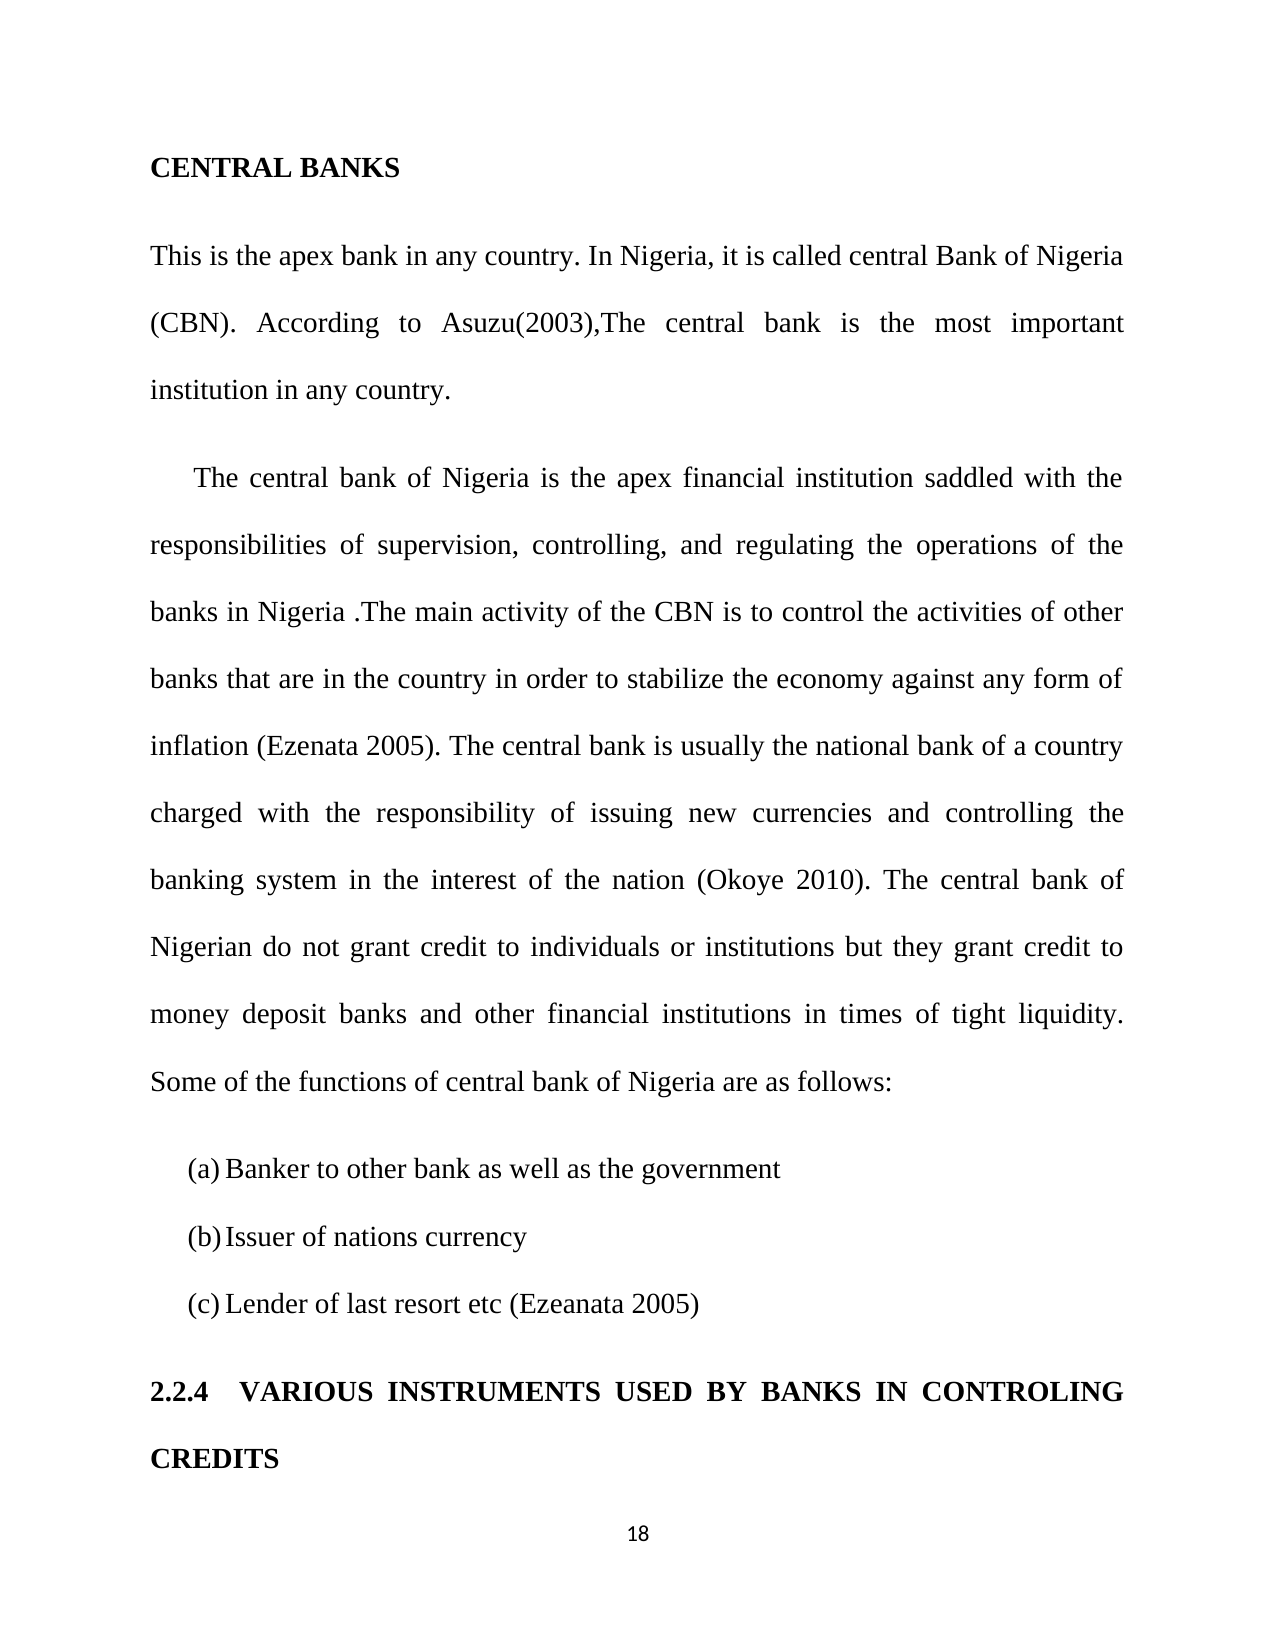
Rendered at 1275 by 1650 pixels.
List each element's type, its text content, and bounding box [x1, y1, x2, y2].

list Lender of last resort etc (Ezeanata 2005) [187, 1286, 1125, 1319]
text This is the apex bank in any country. In Nigeria, it is called central Bank of Nigeria (CBN). According to Asuzu(2003),The central bank is the most important institution in any country. [150, 238, 1125, 406]
list Issuer of nations currency [187, 1219, 1125, 1252]
text 2.2.4 VARIOUS INSTRUMENTS USED BY BANKS IN CONTROLING CREDITS [150, 1374, 1125, 1474]
text CENTRAL BANKS [150, 150, 1125, 183]
text The central bank of Nigeria is the apex financial institution saddled with the responsibilities of supervision, controlling, and regulating the operations of the banks in Nigeria .The main activity of the CBN is to control the activities of other banks that are in the country in order to stabilize the economy against any form of inflation (Ezenata 2005). The central bank is usually the national bank of a country charged with the responsibility of issuing new currencies and controlling the banking system in the interest of the nation (Okoye 2010). The central bank of Nigerian do not grant credit to individuals or institutions but they grant credit to money deposit banks and other financial institutions in times of tight liquidity. Some of the functions of central bank of Nigeria are as follows: [150, 460, 1125, 1097]
list Banker to other bank as well as the government [187, 1152, 1125, 1185]
